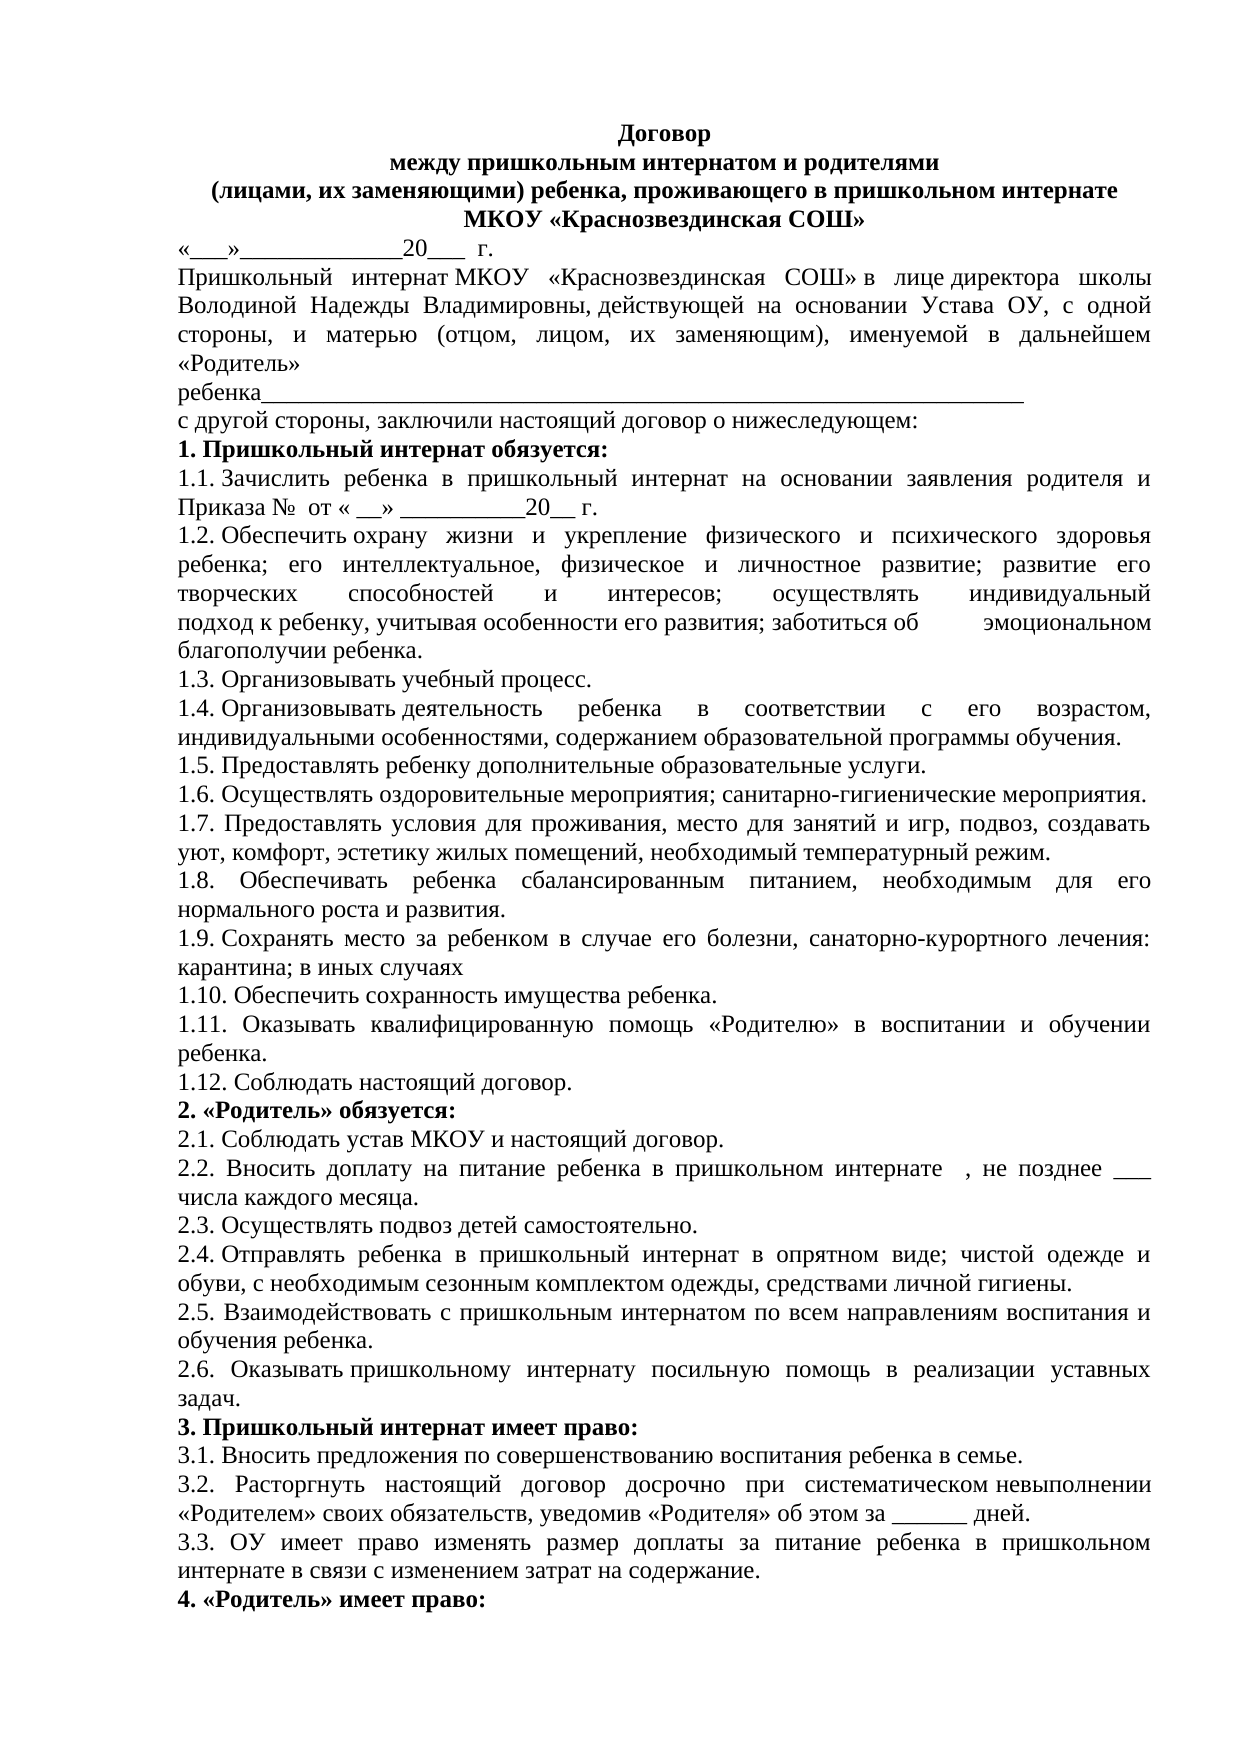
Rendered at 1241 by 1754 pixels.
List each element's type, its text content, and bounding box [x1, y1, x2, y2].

text 2.1. Соблюдать устав МКОУ и настоящий договор. [177, 1124, 1152, 1153]
text 2.6. Оказывать пришкольному интернату посильную помощь в реализации уставных задач. [177, 1354, 1152, 1412]
text 1.1. Зачислить ребенка в пришкольный интернат на основании заявления родителя и Приказа № от « __» __________20__ г. [177, 463, 1152, 521]
text 3.3. ОУ имеет право изменять размер доплаты за питание ребенка в пришкольном интернате в связи с изменением затрат на содержание. [177, 1527, 1152, 1584]
text 1.12. Соблюдать настоящий договор. [177, 1067, 1152, 1096]
text 1.10. Обеспечить сохранность имущества ребенка. [177, 981, 1152, 1009]
text 1.3. Организовывать учебный процесс. [177, 664, 1152, 693]
text 2.5. Взаимодействовать с пришкольным интернатом по всем направлениям воспитания и обучения ребенка. [177, 1297, 1152, 1354]
text между пришкольным интернатом и родителями [177, 147, 1152, 176]
text 2.2. Вносить доплату на питание ребенка в пришкольном интернате , не позднее ___ числа каждого месяца. [177, 1153, 1152, 1211]
text 1.8. Обеспечивать ребенка сбалансированным питанием, необходимым для его нормального роста и развития. [177, 866, 1152, 923]
text 1.7. Предоставлять условия для проживания, место для занятий и игр, подвоз, создавать уют, комфорт, эстетику жилых помещений, необходимый температурный режим. [177, 808, 1152, 866]
text 1.4. Организовывать деятельность ребенка в соответствии с его возрастом, индивидуальными особенностями, содержанием образовательной программы обучения. [177, 693, 1152, 751]
text 1. Пришкольный интернат обязуется: [177, 434, 1152, 463]
text 1.2. Обеспечить охрану жизни и укрепление физического и психического здоровья ребенка; его интеллектуальное, физическое и личностное развитие; развитие его творческих способностей и интересов; осуществлять индивидуальный подход к ребенку, учитывая особенности его развития; заботиться об эмоциональном благополучии ребенка. [177, 521, 1152, 664]
text 3. Пришкольный интернат имеет право: [177, 1412, 1152, 1441]
text с другой стороны, заключили настоящий договор о нижеследующем: [177, 406, 1152, 434]
text 4. «Родитель» имеет право: [177, 1584, 1152, 1613]
text Договор [177, 118, 1152, 147]
text 3.1. Вносить предложения по совершенствованию воспитания ребенка в семье. [177, 1441, 1152, 1469]
text 2.4. Отправлять ребенка в пришкольный интернат в опрятном виде; чистой одежде и обуви, с необходимым сезонным комплектом одежды, средствами личной гигиены. [177, 1239, 1152, 1297]
text Пришкольный интернат МКОУ «Краснозвездинская СОШ» в лице директора школы Володиной Надежды Владимировны, действующей на основании Устава ОУ, с одной стороны, и матерью (отцом, лицом, их заменяющим), именуемой в дальнейшем «Родитель» ребенка_____________________________________________________________ [177, 262, 1152, 406]
text 1.11. Оказывать квалифицированную помощь «Родителю» в воспитании и обучении ребенка. [177, 1009, 1152, 1067]
text 2. «Родитель» обязуется: [177, 1096, 1152, 1124]
text «___»_____________20___ г. [177, 233, 1152, 262]
text (лицами, их заменяющими) ребенка, проживающего в пришкольном интернате МКОУ «Краснозвездинская СОШ» [177, 176, 1152, 233]
text 2.3. Осуществлять подвоз детей самостоятельно. [177, 1211, 1152, 1239]
text 1.6. Осуществлять оздоровительные мероприятия; санитарно-гигиенические мероприятия. [177, 779, 1152, 808]
text 1.9. Сохранять место за ребенком в случае его болезни, санаторно-курортного лечения: карантина; в иных случаях [177, 923, 1152, 981]
text 1.5. Предоставлять ребенку дополнительные образовательные услуги. [177, 751, 1152, 779]
text 3.2. Расторгнуть настоящий договор досрочно при систематическом невыполнении «Родителем» своих обязательств, уведомив «Родителя» об этом за ______ дней. [177, 1469, 1152, 1527]
